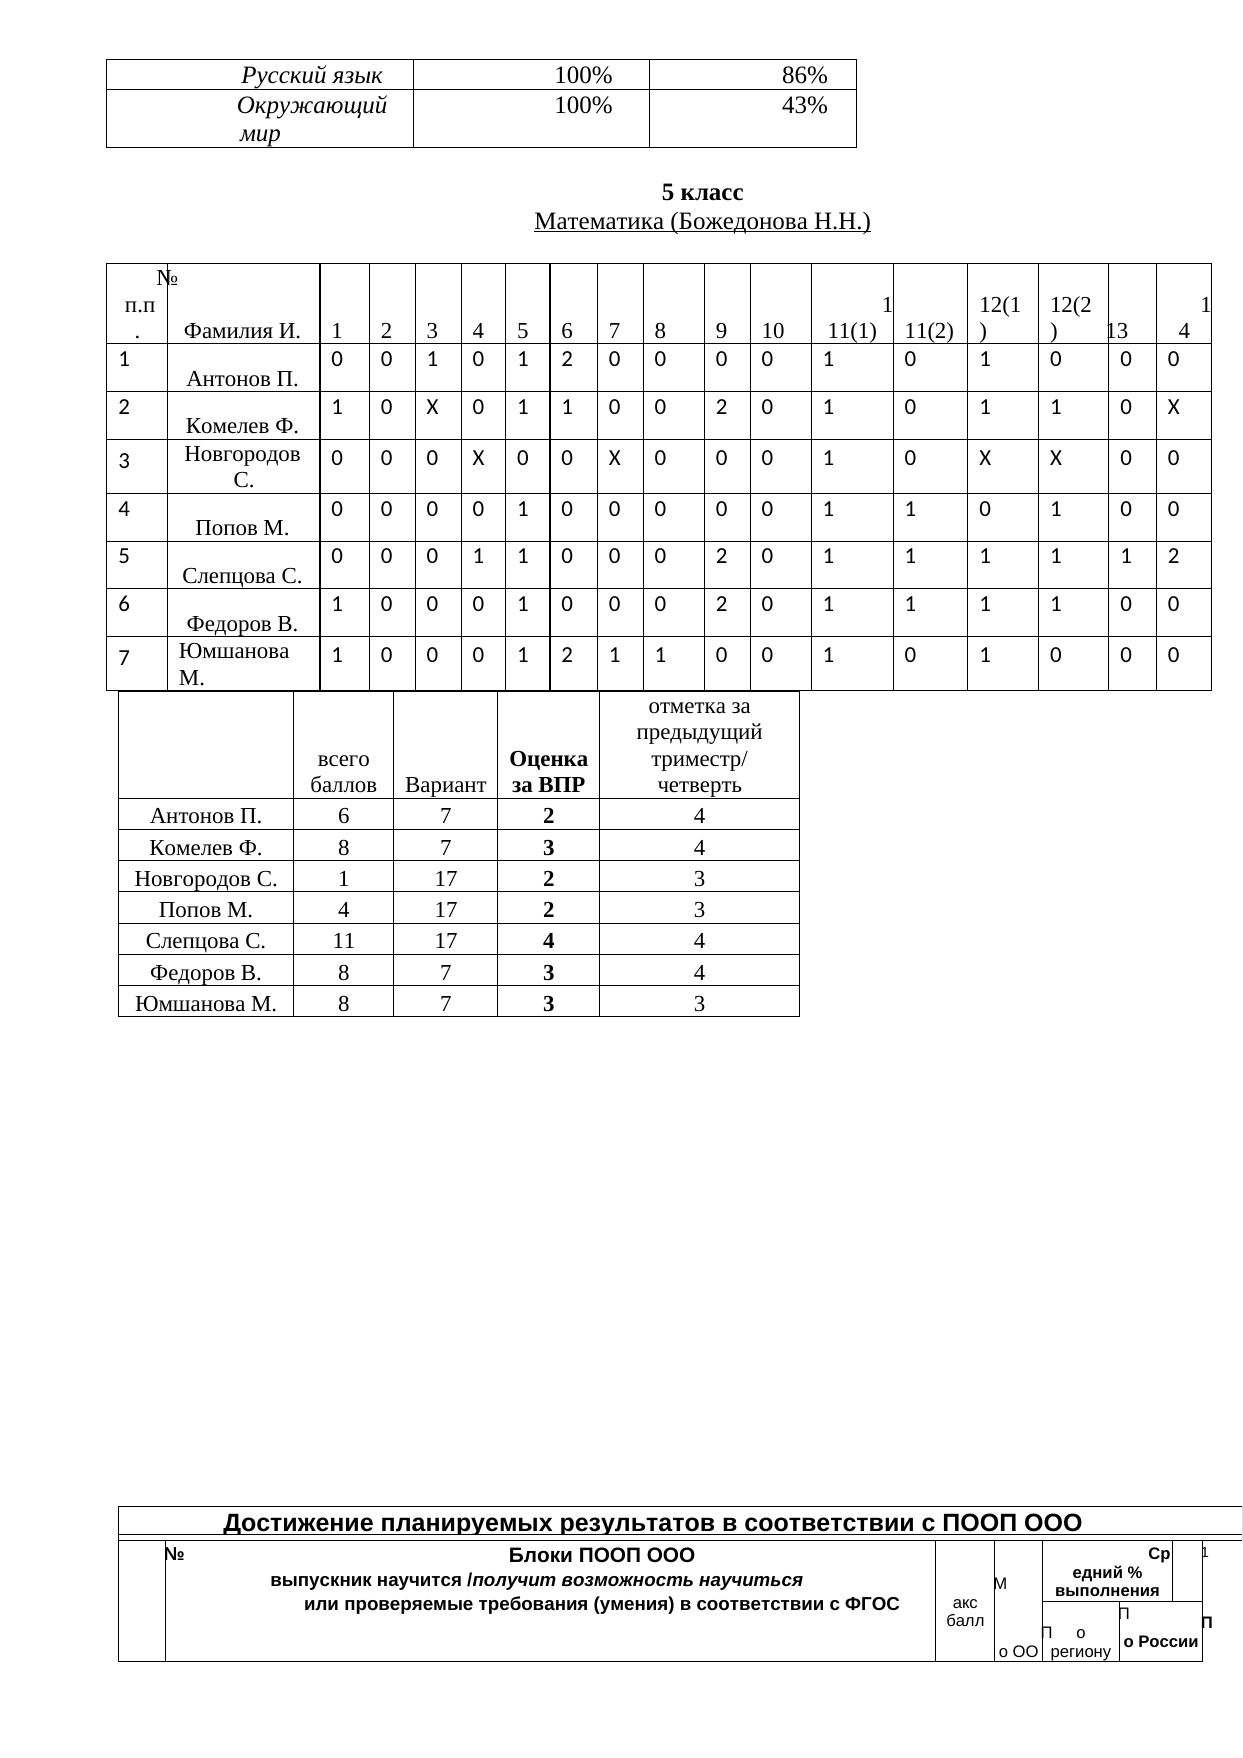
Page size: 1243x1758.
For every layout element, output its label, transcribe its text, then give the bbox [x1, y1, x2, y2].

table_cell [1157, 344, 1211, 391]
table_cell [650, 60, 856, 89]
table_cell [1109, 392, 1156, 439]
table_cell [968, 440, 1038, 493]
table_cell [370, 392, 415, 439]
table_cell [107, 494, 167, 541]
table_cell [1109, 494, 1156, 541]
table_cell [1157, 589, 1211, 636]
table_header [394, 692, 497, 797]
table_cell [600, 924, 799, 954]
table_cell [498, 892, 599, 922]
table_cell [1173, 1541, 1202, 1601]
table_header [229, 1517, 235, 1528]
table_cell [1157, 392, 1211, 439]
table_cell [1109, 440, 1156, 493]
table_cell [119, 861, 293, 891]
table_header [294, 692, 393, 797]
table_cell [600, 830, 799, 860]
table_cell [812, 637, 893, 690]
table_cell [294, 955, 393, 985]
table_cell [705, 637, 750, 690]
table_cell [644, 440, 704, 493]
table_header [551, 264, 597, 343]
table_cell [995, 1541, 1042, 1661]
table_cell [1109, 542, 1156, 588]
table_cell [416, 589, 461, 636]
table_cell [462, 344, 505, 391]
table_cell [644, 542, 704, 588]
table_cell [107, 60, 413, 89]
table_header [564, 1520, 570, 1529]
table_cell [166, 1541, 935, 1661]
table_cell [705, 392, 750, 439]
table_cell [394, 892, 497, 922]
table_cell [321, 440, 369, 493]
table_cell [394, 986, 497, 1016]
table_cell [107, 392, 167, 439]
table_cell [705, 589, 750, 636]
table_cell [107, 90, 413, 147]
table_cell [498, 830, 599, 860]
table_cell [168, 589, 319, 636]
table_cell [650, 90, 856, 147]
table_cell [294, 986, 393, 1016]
text 5 класс [118, 177, 1183, 206]
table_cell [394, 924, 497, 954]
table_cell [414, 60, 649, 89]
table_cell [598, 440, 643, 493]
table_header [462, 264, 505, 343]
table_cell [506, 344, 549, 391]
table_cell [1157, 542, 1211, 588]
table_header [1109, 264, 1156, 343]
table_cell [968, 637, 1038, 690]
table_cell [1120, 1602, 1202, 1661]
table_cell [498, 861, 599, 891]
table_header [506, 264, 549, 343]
text Математика (Божедонова Н.Н.) [118, 206, 1183, 234]
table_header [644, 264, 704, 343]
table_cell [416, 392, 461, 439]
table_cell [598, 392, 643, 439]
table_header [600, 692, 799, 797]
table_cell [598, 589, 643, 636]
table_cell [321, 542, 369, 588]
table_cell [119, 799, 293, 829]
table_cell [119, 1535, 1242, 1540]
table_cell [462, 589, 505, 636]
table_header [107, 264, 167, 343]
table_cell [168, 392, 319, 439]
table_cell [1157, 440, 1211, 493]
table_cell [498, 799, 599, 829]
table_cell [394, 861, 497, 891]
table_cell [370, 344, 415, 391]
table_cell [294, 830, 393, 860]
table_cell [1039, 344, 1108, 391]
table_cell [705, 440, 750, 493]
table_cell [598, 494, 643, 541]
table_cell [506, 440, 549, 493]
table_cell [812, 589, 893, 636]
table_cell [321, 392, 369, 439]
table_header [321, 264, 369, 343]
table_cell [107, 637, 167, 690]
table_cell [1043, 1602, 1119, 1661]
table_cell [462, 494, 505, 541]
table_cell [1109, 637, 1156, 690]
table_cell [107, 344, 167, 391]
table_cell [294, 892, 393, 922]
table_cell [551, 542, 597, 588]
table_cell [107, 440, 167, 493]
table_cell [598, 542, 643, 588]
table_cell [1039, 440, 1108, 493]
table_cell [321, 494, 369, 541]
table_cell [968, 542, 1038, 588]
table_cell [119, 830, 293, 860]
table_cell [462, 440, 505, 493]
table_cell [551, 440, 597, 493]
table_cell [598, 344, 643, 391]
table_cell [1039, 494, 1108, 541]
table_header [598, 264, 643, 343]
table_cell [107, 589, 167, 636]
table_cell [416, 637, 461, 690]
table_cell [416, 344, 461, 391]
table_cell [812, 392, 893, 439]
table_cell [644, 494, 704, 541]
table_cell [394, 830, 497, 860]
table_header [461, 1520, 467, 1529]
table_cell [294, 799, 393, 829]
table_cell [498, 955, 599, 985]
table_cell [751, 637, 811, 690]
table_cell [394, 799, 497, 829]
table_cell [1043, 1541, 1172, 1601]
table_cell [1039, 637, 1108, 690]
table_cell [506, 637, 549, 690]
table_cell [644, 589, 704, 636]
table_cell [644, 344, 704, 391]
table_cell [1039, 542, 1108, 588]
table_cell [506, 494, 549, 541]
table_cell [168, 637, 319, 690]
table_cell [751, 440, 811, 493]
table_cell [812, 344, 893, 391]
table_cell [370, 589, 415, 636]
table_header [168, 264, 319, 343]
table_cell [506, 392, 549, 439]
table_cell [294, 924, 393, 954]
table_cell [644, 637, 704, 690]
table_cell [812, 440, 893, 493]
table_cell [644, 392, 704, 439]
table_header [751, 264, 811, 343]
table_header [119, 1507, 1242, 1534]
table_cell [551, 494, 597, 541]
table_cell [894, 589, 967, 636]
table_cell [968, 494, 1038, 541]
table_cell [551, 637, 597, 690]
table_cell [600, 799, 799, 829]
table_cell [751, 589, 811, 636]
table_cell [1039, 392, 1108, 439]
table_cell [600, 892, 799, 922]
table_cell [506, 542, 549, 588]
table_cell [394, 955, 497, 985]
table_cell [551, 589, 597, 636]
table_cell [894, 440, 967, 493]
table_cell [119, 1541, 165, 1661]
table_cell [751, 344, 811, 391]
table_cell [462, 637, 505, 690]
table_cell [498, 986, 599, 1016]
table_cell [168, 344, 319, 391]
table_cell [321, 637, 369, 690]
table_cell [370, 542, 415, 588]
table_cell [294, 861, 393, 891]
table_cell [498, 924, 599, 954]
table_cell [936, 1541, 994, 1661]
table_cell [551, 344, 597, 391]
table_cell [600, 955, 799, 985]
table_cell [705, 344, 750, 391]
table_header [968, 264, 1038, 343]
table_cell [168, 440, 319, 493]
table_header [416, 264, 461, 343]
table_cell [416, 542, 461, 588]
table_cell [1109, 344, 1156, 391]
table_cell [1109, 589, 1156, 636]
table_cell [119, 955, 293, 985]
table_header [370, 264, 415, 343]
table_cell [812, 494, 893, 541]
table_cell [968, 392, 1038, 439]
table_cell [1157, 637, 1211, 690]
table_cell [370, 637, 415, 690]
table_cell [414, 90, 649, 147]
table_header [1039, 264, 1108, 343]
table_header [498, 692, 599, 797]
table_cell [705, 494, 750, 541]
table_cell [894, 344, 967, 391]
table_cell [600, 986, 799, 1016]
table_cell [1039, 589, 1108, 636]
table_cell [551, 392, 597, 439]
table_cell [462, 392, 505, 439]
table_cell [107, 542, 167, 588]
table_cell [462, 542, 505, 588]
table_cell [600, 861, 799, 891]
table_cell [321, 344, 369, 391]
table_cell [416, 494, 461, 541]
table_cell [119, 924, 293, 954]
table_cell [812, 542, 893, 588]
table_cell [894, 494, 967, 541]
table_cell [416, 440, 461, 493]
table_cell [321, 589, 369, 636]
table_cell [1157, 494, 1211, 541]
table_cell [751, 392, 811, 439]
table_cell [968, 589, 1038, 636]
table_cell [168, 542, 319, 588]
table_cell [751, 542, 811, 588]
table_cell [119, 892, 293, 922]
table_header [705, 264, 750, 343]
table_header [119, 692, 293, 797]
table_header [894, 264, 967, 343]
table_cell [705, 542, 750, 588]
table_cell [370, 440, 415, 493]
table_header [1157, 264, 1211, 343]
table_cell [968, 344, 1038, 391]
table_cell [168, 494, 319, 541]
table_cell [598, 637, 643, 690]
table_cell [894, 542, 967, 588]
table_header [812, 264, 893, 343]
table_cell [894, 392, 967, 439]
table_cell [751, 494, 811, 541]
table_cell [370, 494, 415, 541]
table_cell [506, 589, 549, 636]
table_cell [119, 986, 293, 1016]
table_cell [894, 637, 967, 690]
